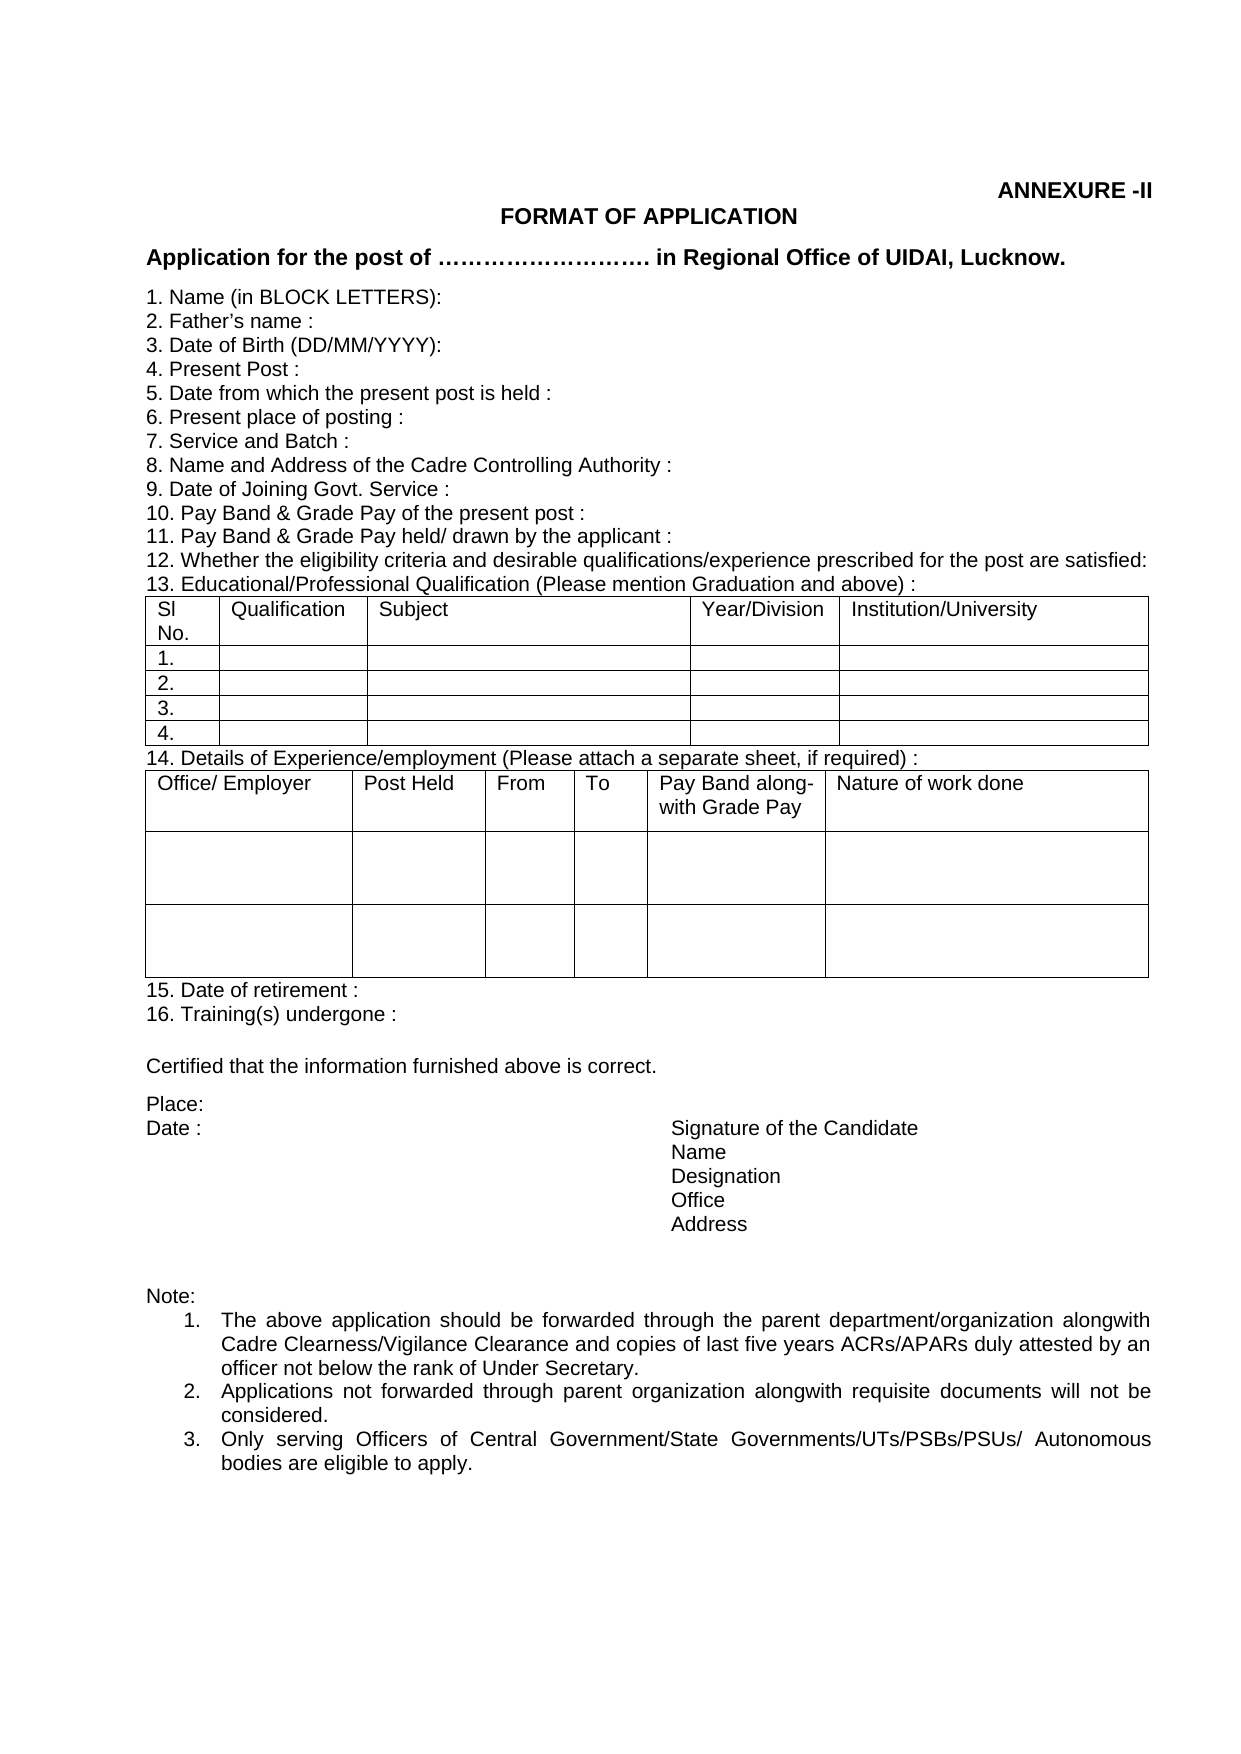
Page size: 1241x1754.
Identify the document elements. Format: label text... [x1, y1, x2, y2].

table_cell 1. [146, 646, 219, 670]
table_cell [691, 646, 839, 670]
text Address [146, 1212, 1152, 1236]
text Certified that the information furnished above is correct. [146, 1053, 1152, 1077]
text 12. Whether the eligibility criteria and desirable qualifications/experience prescribed for the post are satisfied: [146, 548, 1152, 572]
table_header To [575, 771, 647, 831]
table_cell [486, 832, 574, 904]
text 5. Date from which the present post is held : [146, 381, 1152, 404]
table_cell 4. [146, 721, 219, 745]
text Date : Signature of the Candidate [146, 1116, 1152, 1140]
table_header Sl No. [146, 597, 219, 645]
list Only serving Officers of Central Government/State Governments/UTs/PSBs/PSUs/ Autonomous bodies are eligible to apply. [183, 1427, 1152, 1475]
table_cell [648, 832, 825, 904]
table_cell [353, 832, 485, 904]
table_header Qualification [220, 597, 367, 645]
text Application for the post of ………………………. in Regional Office of UIDAI, Lucknow. [146, 244, 1152, 270]
table_cell [840, 646, 1148, 670]
text 13. Educational/Professional Qualification (Please mention Graduation and above) : [146, 572, 1152, 596]
table_cell 3. [146, 696, 219, 720]
text 8. Name and Address of the Cadre Controlling Authority : [146, 452, 1152, 476]
table_cell [575, 905, 647, 977]
table_cell [220, 721, 367, 745]
table_cell 2. [146, 671, 219, 695]
table_cell [368, 696, 690, 720]
table_header Institution/University [840, 597, 1148, 645]
list Applications not forwarded through parent organization alongwith requisite documents will not be considered. [183, 1379, 1152, 1427]
table_header Nature of work done [826, 771, 1148, 831]
text Designation [146, 1164, 1152, 1188]
text Office [146, 1188, 1152, 1212]
table_cell [486, 905, 574, 977]
table_cell [575, 832, 647, 904]
text 11. Pay Band & Grade Pay held/ drawn by the applicant : [146, 524, 1152, 548]
table_cell [840, 671, 1148, 695]
text 10. Pay Band & Grade Pay of the present post : [146, 500, 1152, 524]
table_header Office/ Employer [146, 771, 352, 831]
table_cell [146, 905, 352, 977]
table_cell [691, 696, 839, 720]
list The above application should be forwarded through the parent department/organization alongwith Cadre Clearness/Vigilance Clearance and copies of last five years ACRs/APARs duly attested by an officer not below the rank of Under Secretary. [183, 1307, 1152, 1379]
text 9. Date of Joining Govt. Service : [146, 476, 1152, 500]
table_header Post Held [353, 771, 485, 831]
text 6. Present place of posting : [146, 404, 1152, 428]
table_cell [691, 671, 839, 695]
table_cell [146, 832, 352, 904]
table_cell [353, 905, 485, 977]
table_cell [368, 671, 690, 695]
text 2. Father’s name : [146, 309, 1152, 333]
table_cell [368, 646, 690, 670]
table_cell [840, 696, 1148, 720]
table_cell [368, 721, 690, 745]
text 14. Details of Experience/employment (Please attach a separate sheet, if required) : [146, 746, 1152, 770]
text 16. Training(s) undergone : [146, 1002, 1152, 1026]
table_cell [840, 721, 1148, 745]
table_cell [220, 671, 367, 695]
table_cell [220, 646, 367, 670]
table_cell [648, 905, 825, 977]
table_cell [691, 721, 839, 745]
text 1. Name (in BLOCK LETTERS): [146, 285, 1152, 309]
table_header Pay Band along-with Grade Pay [648, 771, 825, 831]
table_cell [826, 905, 1148, 977]
text ANNexure -II [146, 177, 1152, 203]
text Name [146, 1140, 1152, 1164]
text Place: [146, 1092, 1152, 1116]
text 4. Present Post : [146, 357, 1152, 381]
table_header From [486, 771, 574, 831]
text 7. Service and Batch : [146, 428, 1152, 452]
table_header Year/Division [691, 597, 839, 645]
table_cell [826, 832, 1148, 904]
table_cell [220, 696, 367, 720]
text FORMAT OF APPLICATION [146, 203, 1152, 229]
text Note: [146, 1283, 1152, 1307]
text 15. Date of retirement : [146, 978, 1152, 1002]
text 3. Date of Birth (DD/MM/YYYY): [146, 333, 1152, 357]
table_header Subject [368, 597, 690, 645]
